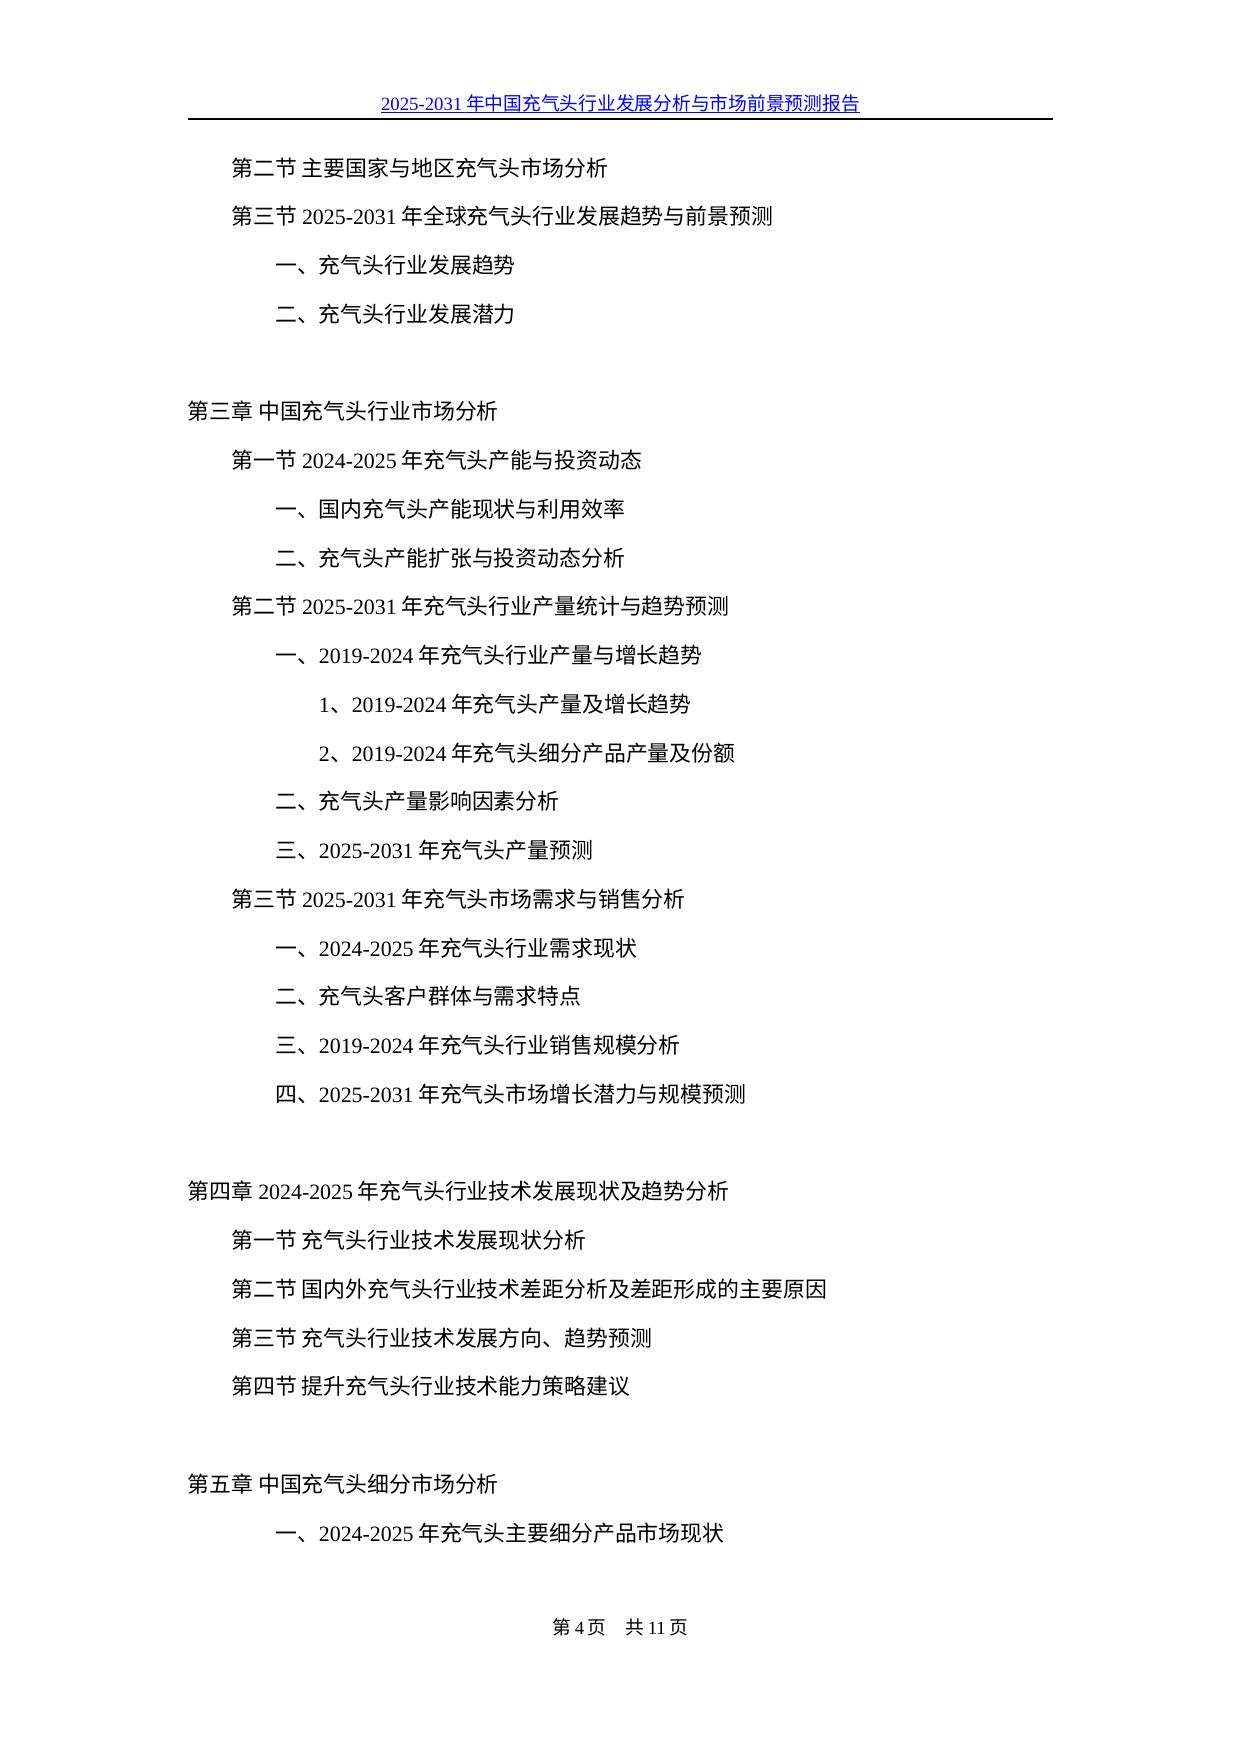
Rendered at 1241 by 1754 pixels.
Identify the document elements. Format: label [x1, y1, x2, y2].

text [187, 150, 1053, 1548]
